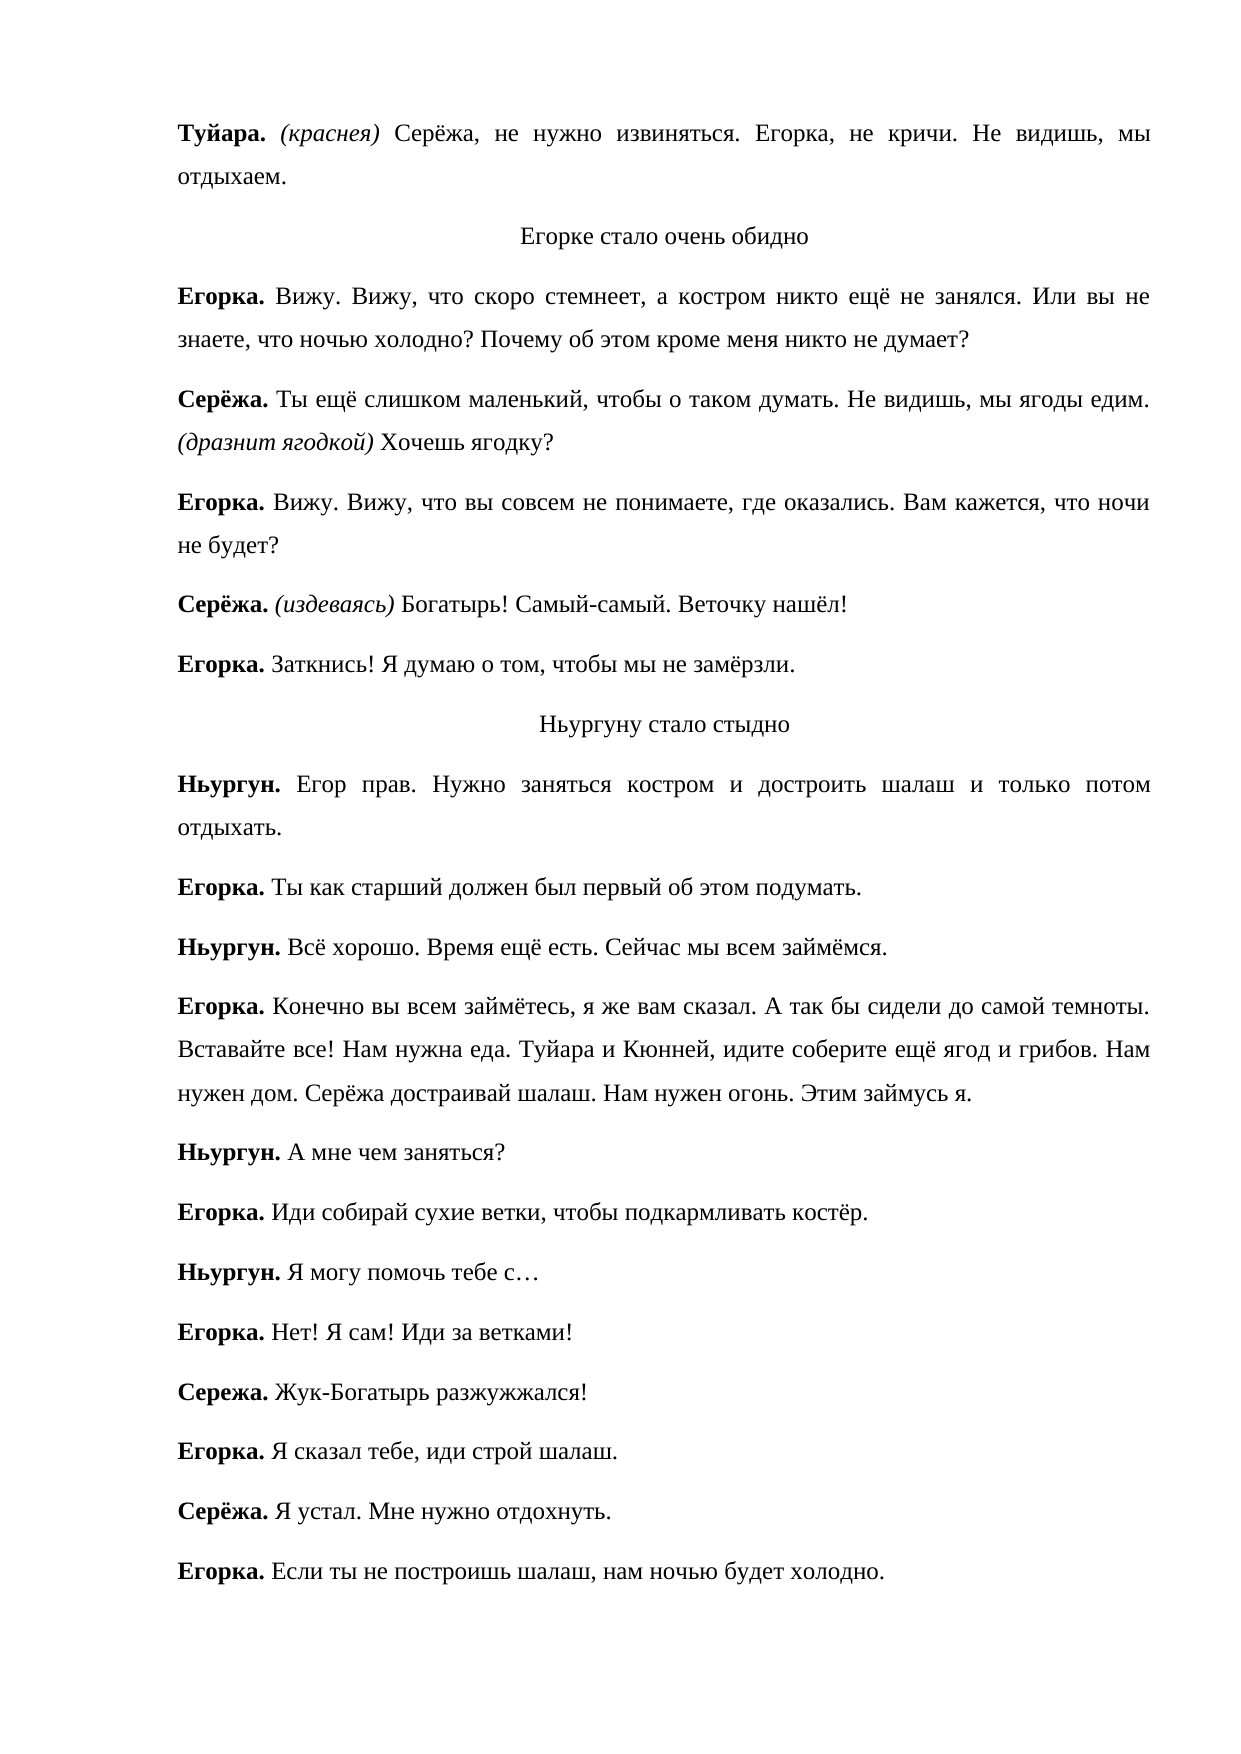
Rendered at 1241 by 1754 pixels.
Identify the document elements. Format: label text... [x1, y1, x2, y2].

text Егорка. Я сказал тебе, иди строй шалаш. [177, 1436, 1152, 1465]
text Егорка. Если ты не построишь шалаш, нам ночью будет холодно. [177, 1556, 1152, 1585]
text Егорке стало очень обидно [177, 221, 1152, 250]
text Серёжа. (издеваясь) Богатырь! Самый-самый. Веточку нашёл! [177, 589, 1152, 618]
text Егорка. Нет! Я сам! Иди за ветками! [177, 1317, 1152, 1346]
text Ньургун. Всё хорошо. Время ещё есть. Сейчас мы всем займёмся. [177, 932, 1152, 960]
text Егорка. Иди собирай сухие ветки, чтобы подкармливать костёр. [177, 1197, 1152, 1226]
text Туйара. (краснея) Серёжа, не нужно извиняться. Егорка, не кричи. Не видишь, мы отдыхаем. [177, 118, 1152, 190]
text Ньургун. Егор прав. Нужно заняться костром и достроить шалаш и только потом отдыхать. [177, 769, 1152, 841]
text Сережа. Жук-Богатырь разжужжался! [177, 1377, 1152, 1405]
text Ньургун. Я могу помочь тебе с… [177, 1257, 1152, 1286]
text Егорка. Заткнись! Я думаю о том, чтобы мы не замёрзли. [177, 649, 1152, 678]
text Егорка. Вижу. Вижу, что скоро стемнеет, а костром никто ещё не занялся. Или вы не знаете, что ночью холодно? Почему об этом кроме меня никто не думает? [177, 281, 1152, 353]
text Серёжа. Ты ещё слишком маленький, чтобы о таком думать. Не видишь, мы ягоды едим. (дразнит ягодкой) Хочешь ягодку? [177, 384, 1152, 456]
text Егорка. Ты как старший должен был первый об этом подумать. [177, 872, 1152, 901]
text Егорка. Вижу. Вижу, что вы совсем не понимаете, где оказались. Вам кажется, что ночи не будет? [177, 487, 1152, 558]
text Серёжа. Я устал. Мне нужно отдохнуть. [177, 1496, 1152, 1525]
text Ньургуну стало стыдно [177, 709, 1152, 738]
text Егорка. Конечно вы всем займётесь, я же вам сказал. А так бы сидели до самой темноты. Вставайте все! Нам нужна еда. Туйара и Кюнней, идите соберите ещё ягод и грибов. Нам нужен дом. Серёжа достраивай шалаш. Нам нужен огонь. Этим займусь я. [177, 991, 1152, 1106]
text Ньургун. А мне чем заняться? [177, 1137, 1152, 1166]
